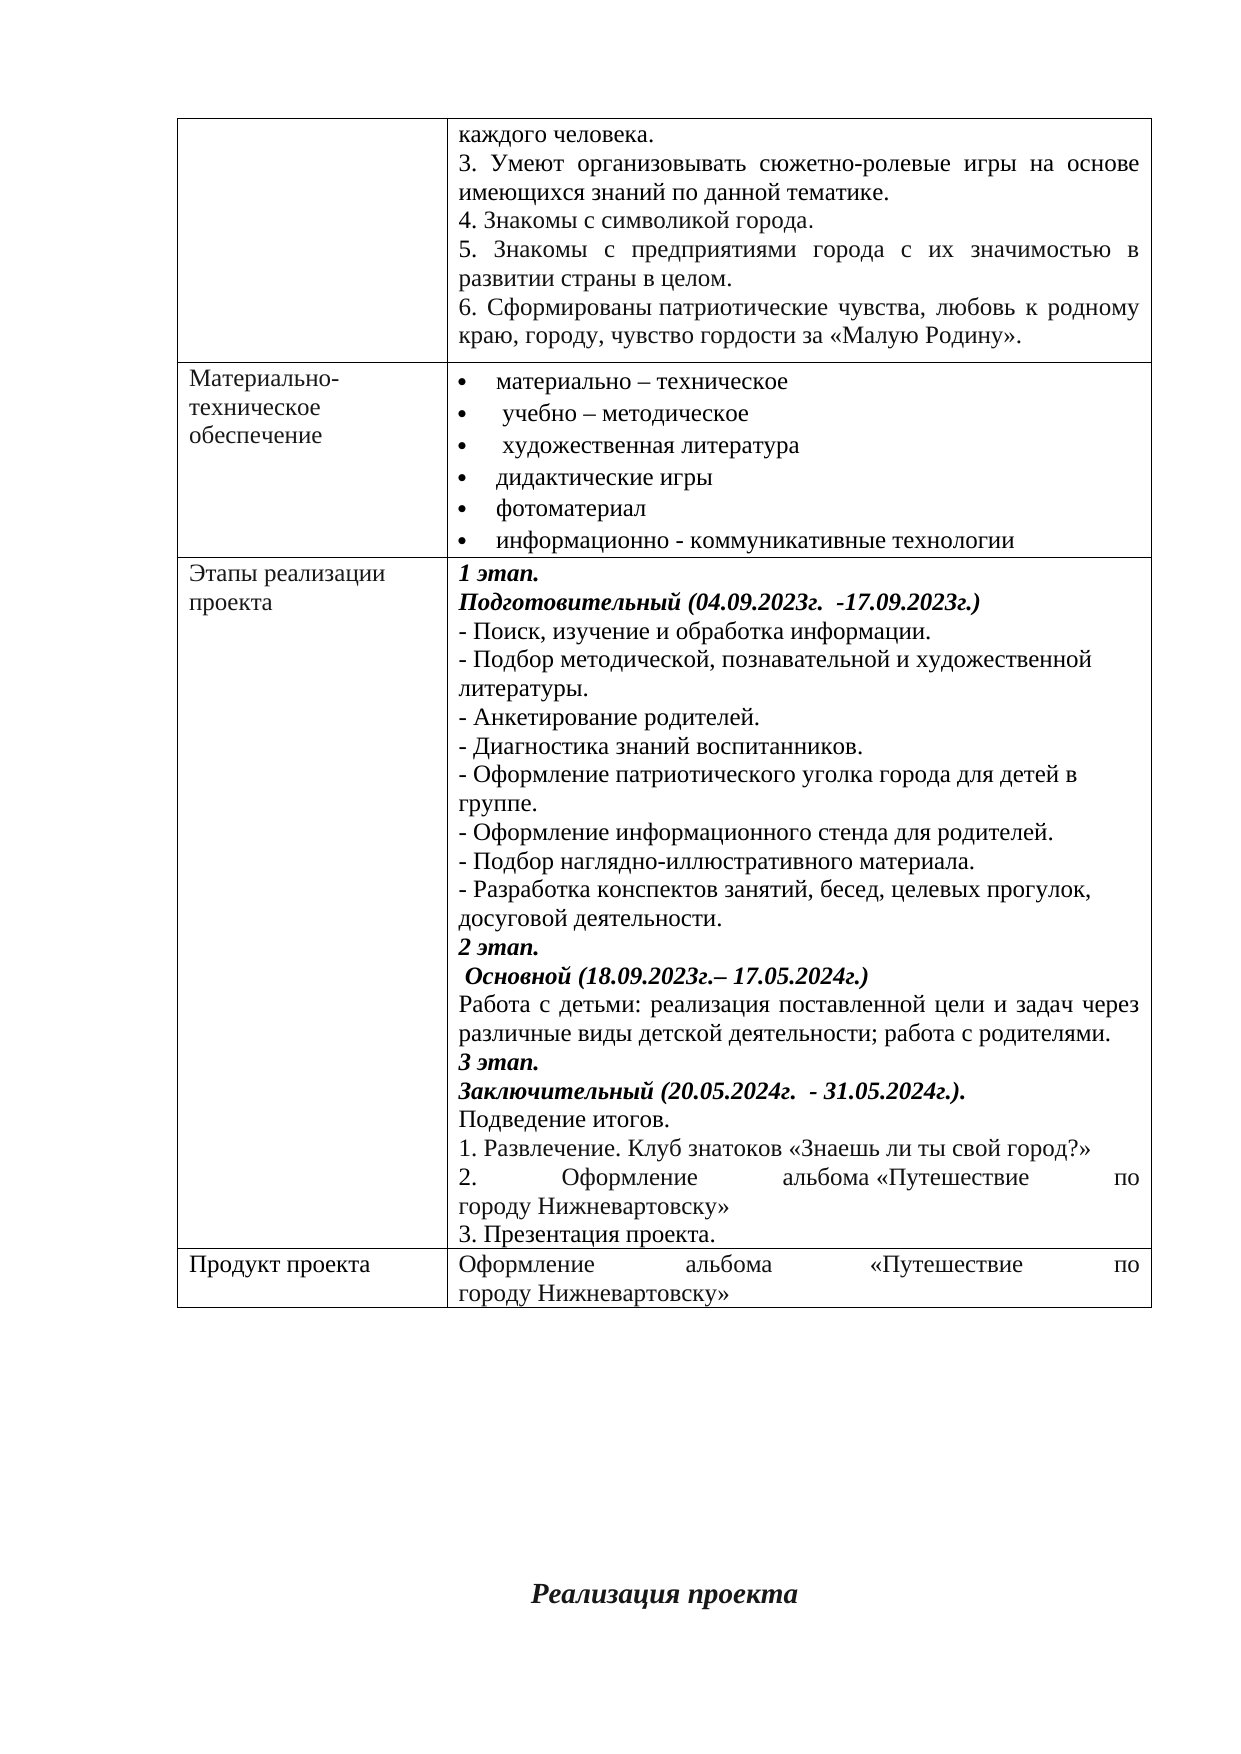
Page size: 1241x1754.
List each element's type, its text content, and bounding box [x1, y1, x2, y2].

table_cell Этапы реализации проекта [178, 558, 447, 1248]
table_cell Материально-техническое обеспечение [178, 363, 447, 557]
table_cell 1 этап. Подготовительный (04.09.2023г. -17.09.2023г.) - Поиск, изучение и обработка информации. - Подбор методической, познавательной и художественной литературы. - Анкетирование родителей. - Диагностика знаний воспитанников. - Оформление патриотического уголка города для детей в группе. - Оформление информационного стенда для родителей. - Подбор наглядно-иллюстративного материала. - Разработка конспектов занятий, бесед, целевых прогулок, досуговой деятельности. 2 этап. Основной (18.09.2023г.– 17.05.2024г.) Работа с детьми: реализация поставленной цели и задач через различные виды детской деятельности; работа с родителями. 3 этап. Заключительный (20.05.2024г. - 31.05.2024г.). Подведение итогов. 1. Развлечение. Клуб знатоков «Знаешь ли ты свой город?» 2. Оформление альбома «Путешествие по городу Нижневартовску» 3. Презентация проекта. [448, 558, 1151, 1248]
table_cell Оформление альбома «Путешествие по городу Нижневартовску» [729, 1249, 1151, 1307]
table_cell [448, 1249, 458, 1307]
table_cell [178, 119, 447, 362]
table_cell Продукт проекта [178, 1249, 447, 1307]
table_cell Оформление альбома «Путешествие по городу Нижневартовску» [537, 1278, 717, 1307]
text Реализация проекта [177, 1576, 1152, 1610]
table_cell материально – техническое учебно – методическое художественная литература дидактические игры фотоматериал информационно - коммуникативные технологии [448, 363, 1151, 557]
